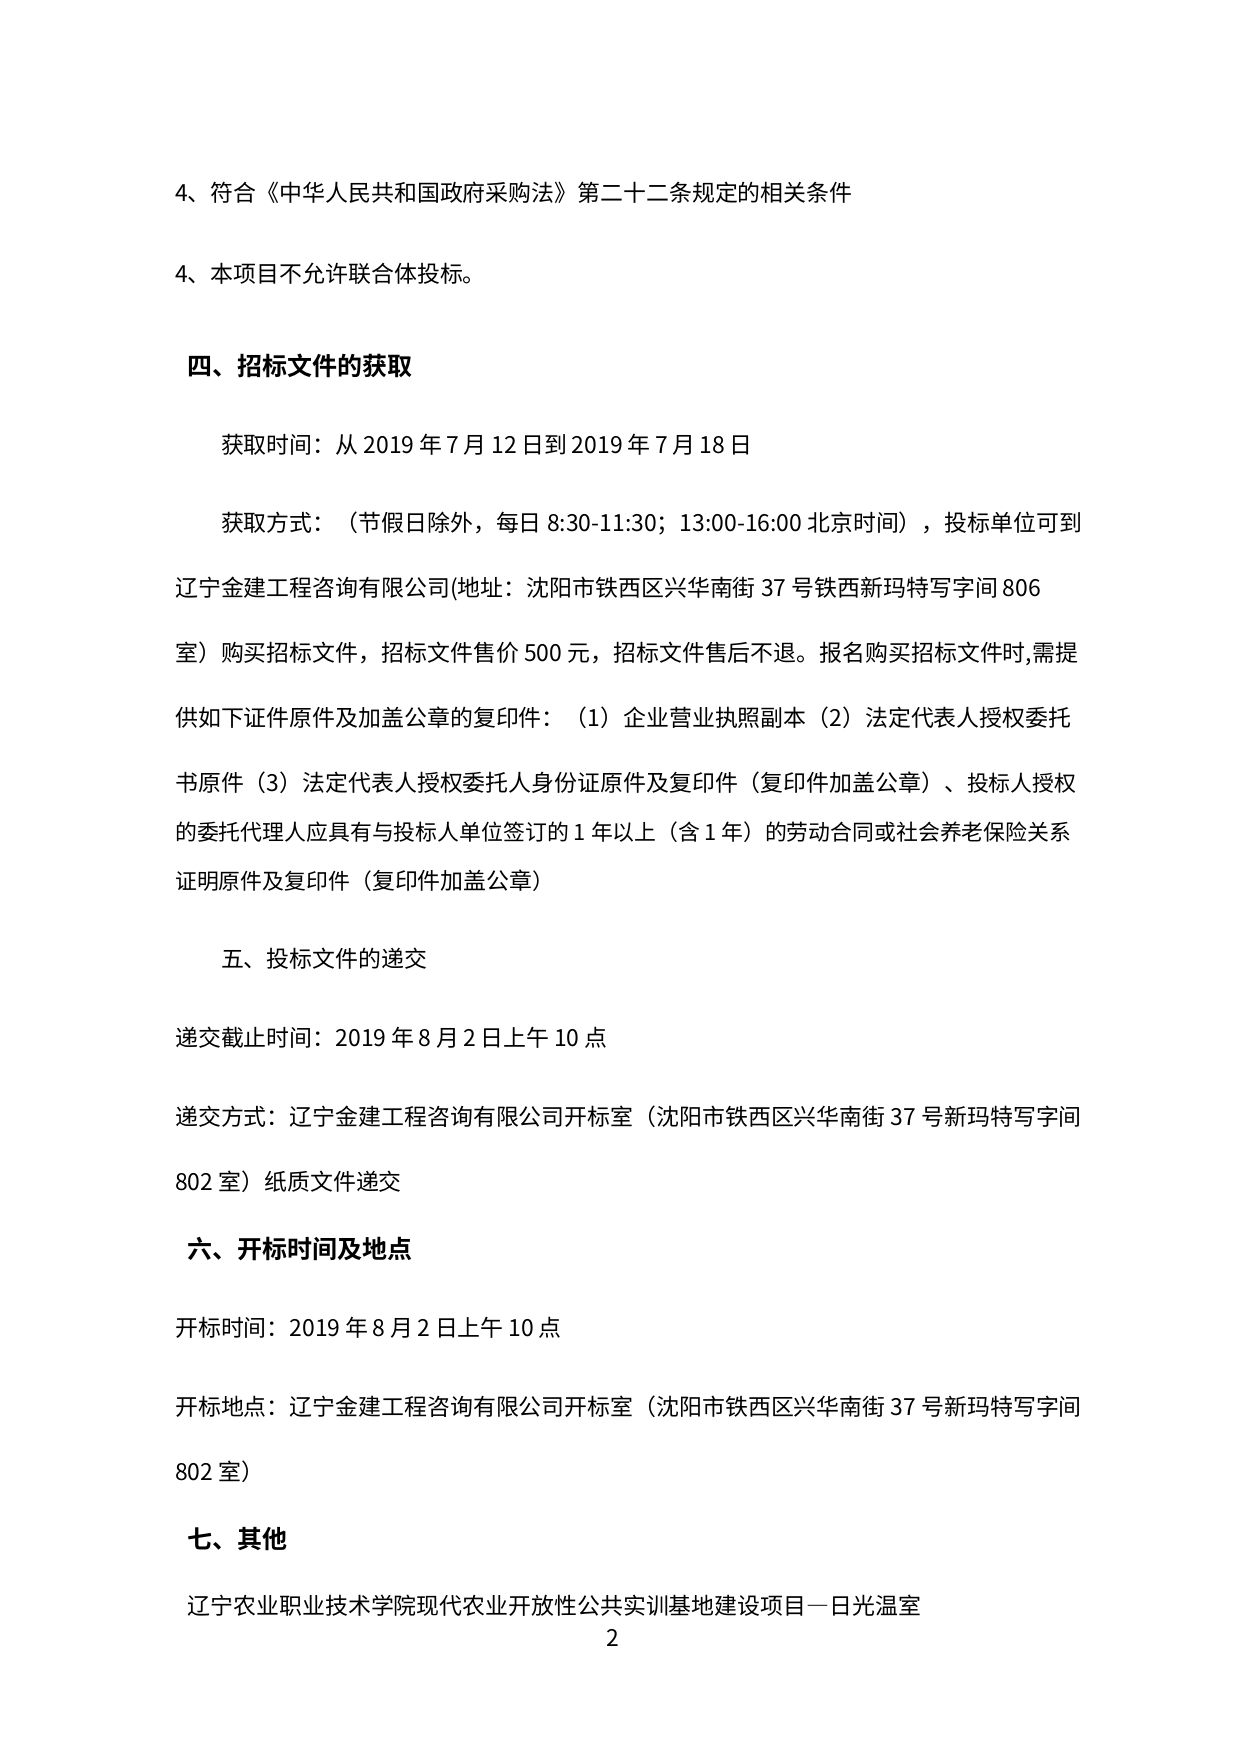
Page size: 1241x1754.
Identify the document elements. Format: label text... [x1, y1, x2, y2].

text 4、本项目不允许联合体投标。 [175, 240, 1084, 305]
subtitle 四、招标文件的获取 [187, 332, 1084, 397]
text 递交方式：辽宁金建工程咨询有限公司开标室（沈阳市铁西区兴华南街 37 号新玛特写字间 802 室）纸质文件递交 [175, 1083, 1084, 1213]
subtitle 七、其他 [187, 1505, 1084, 1570]
text 4、符合《中华人民共和国政府采购法》第二十二条规定的相关条件 [175, 159, 1084, 224]
text 获取时间：从 2019年7月12日到2019年7月18日 [175, 411, 1084, 476]
text 开标时间：2019年8月2日上午10点 [175, 1294, 1084, 1359]
text 开标地点：辽宁金建工程咨询有限公司开标室（沈阳市铁西区兴华南街 37 号新玛特写字间 802 室） [175, 1373, 1084, 1503]
text 获取方式：（节假日除外，每日 8:30-11:30；13:00-16:00 北京时间），投标单位可到辽宁金建工程咨询有限公司(地址：沈阳市铁西区兴华南街 37 号铁西新玛特写字间 806 室）购买招标文件，招标文件售价 500 元，招标文件售后不退。报名购买招标文件时,需提供如下证件原件及加盖公章的复印件：（1）企业营业执照副本（2）法定代表人授权委托书原件（3）法定代表人授权委托人身份证原件及复印件（复印件加盖公章）、投标人授权的委托代理人应具有与投标人单位签订的 1 年以上（含1年）的劳动合同或社会养老保险关系证明原件及复印件（复印件加盖公章） [175, 489, 1084, 912]
text 五、投标文件的递交 [175, 925, 1084, 990]
text 递交截止时间：2019年8月2日上午10点 [175, 1004, 1084, 1069]
subtitle 六、开标时间及地点 [187, 1215, 1084, 1280]
subtitle 辽宁农业职业技术学院现代农业开放性公共实训基地建设项目—日光温室 [187, 1572, 1084, 1637]
